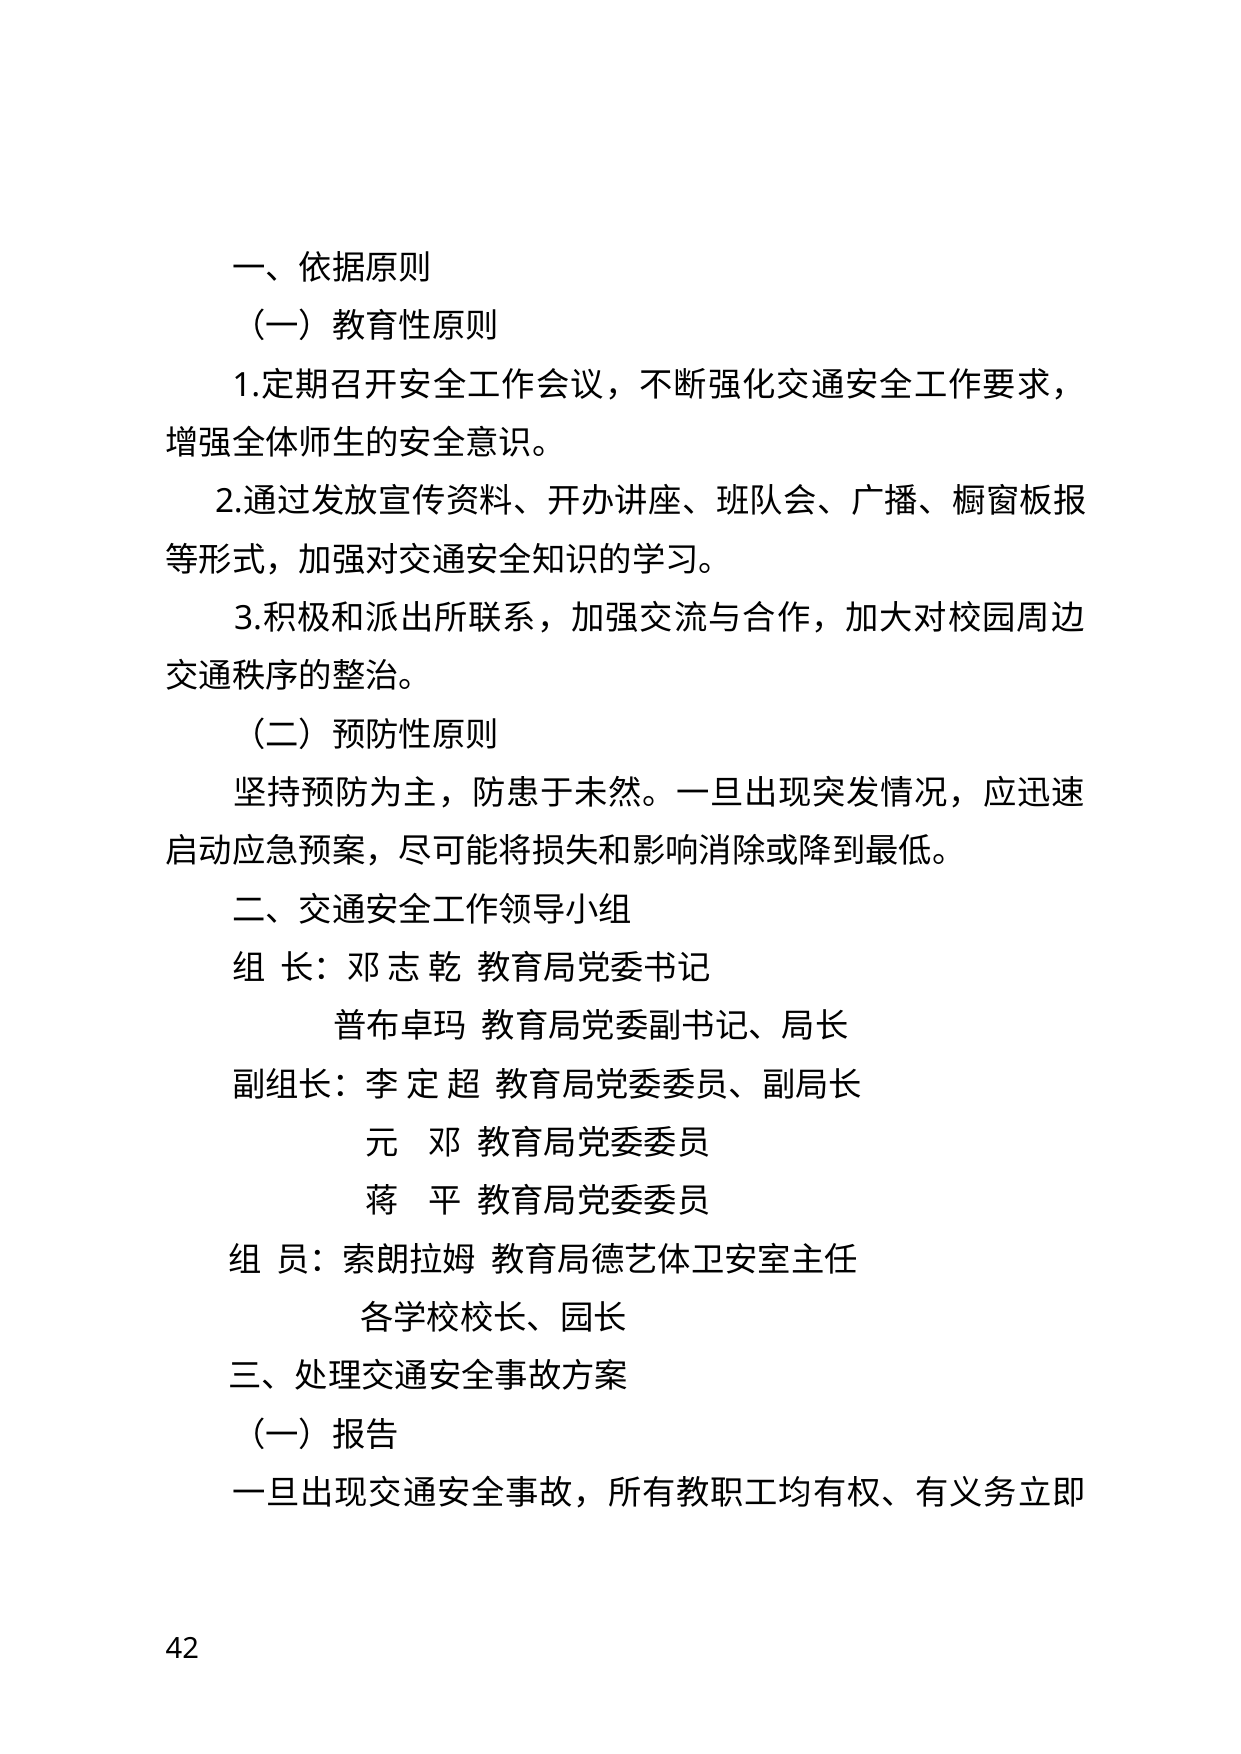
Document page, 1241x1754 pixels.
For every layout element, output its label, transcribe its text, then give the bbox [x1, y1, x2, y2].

text 二、交通安全工作领导小组 [165, 874, 1087, 933]
text （二）预防性原则 [165, 699, 1087, 758]
text 各学校校长、园长 [165, 1283, 1087, 1341]
text 坚持预防为主，防患于未然。一旦出现突发情况，应迅速启动应急预案，尽可能将损失和影响消除或降到最低。 [165, 758, 1087, 874]
text 1.定期召开安全工作会议，不断强化交通安全工作要求，增强全体师生的安全意识。 [165, 349, 1087, 466]
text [165, 1458, 1087, 1516]
text 组 员：索朗拉姆 教育局德艺体卫安室主任 [165, 1224, 1087, 1283]
text 2.通过发放宣传资料、开办讲座、班队会、广播、橱窗板报等形式，加强对交通安全知识的学习。 [165, 466, 1087, 583]
text 组 长：邓 志 乾 教育局党委书记 [165, 933, 1087, 991]
list 普布卓玛 教育局党委副书记、局长 [165, 991, 1087, 1049]
text （一）教育性原则 [165, 291, 1087, 349]
text 一、依据原则 [165, 233, 1087, 291]
text 副组长：李 定 超 教育局党委委员、副局长 [165, 1049, 1087, 1108]
text 3.积极和派出所联系，加强交流与合作，加大对校园周边交通秩序的整治。 [165, 583, 1087, 699]
text 三、处理交通安全事故方案 [165, 1341, 1087, 1399]
text 元 邓 教育局党委委员 [165, 1108, 1087, 1166]
list 蒋 平 教育局党委委员 [165, 1166, 1087, 1224]
text （一）报告 [165, 1399, 1087, 1458]
